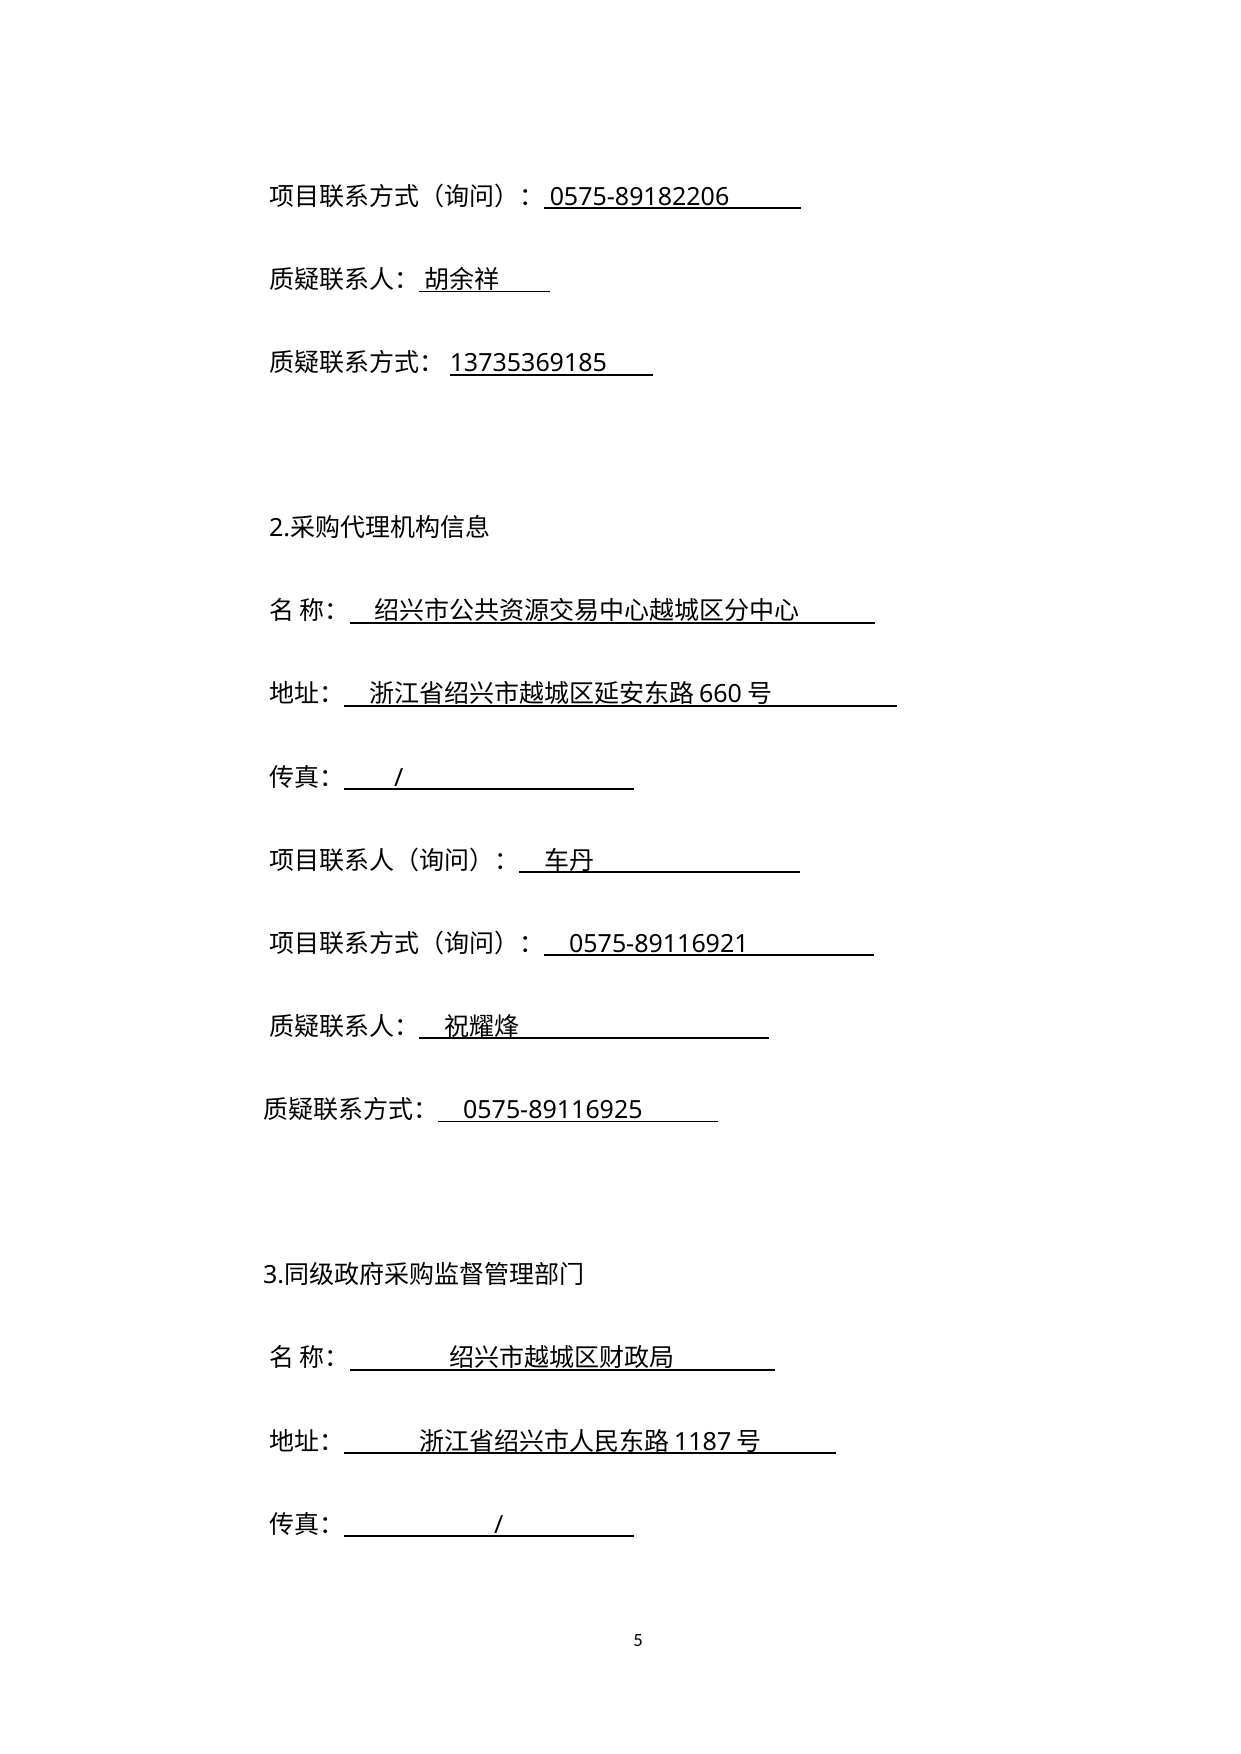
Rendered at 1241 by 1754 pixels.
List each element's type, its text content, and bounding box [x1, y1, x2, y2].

text 名 称： 绍兴市越城区财政局 [269, 1323, 1088, 1388]
text 地址： 浙江省绍兴市越城区延安东路660号 [269, 659, 1088, 724]
text 项目联系方式（询问）： 0575-89182206 [269, 162, 1088, 227]
text 项目联系方式（询问）： 0575-89116921 [269, 909, 1088, 974]
text 地址： 浙江省绍兴市人民东路1187号 [269, 1407, 1088, 1472]
text 传真： / [269, 743, 1088, 808]
text 质疑联系方式： 13735369185 [269, 328, 1088, 393]
text 传真： / [269, 1490, 1088, 1555]
text 质疑联系人： 胡余祥 [269, 245, 1088, 310]
text 2.采购代理机构信息 [269, 493, 1088, 558]
text 质疑联系方式： 0575-89116925 [188, 1075, 1088, 1140]
text 质疑联系人： 祝耀烽 [269, 992, 1088, 1057]
text 名 称： 绍兴市公共资源交易中心越城区分中心 [269, 576, 1088, 641]
text 3.同级政府采购监督管理部门 [188, 1240, 1088, 1305]
text 项目联系人（询问）： 车丹 [269, 826, 1088, 891]
